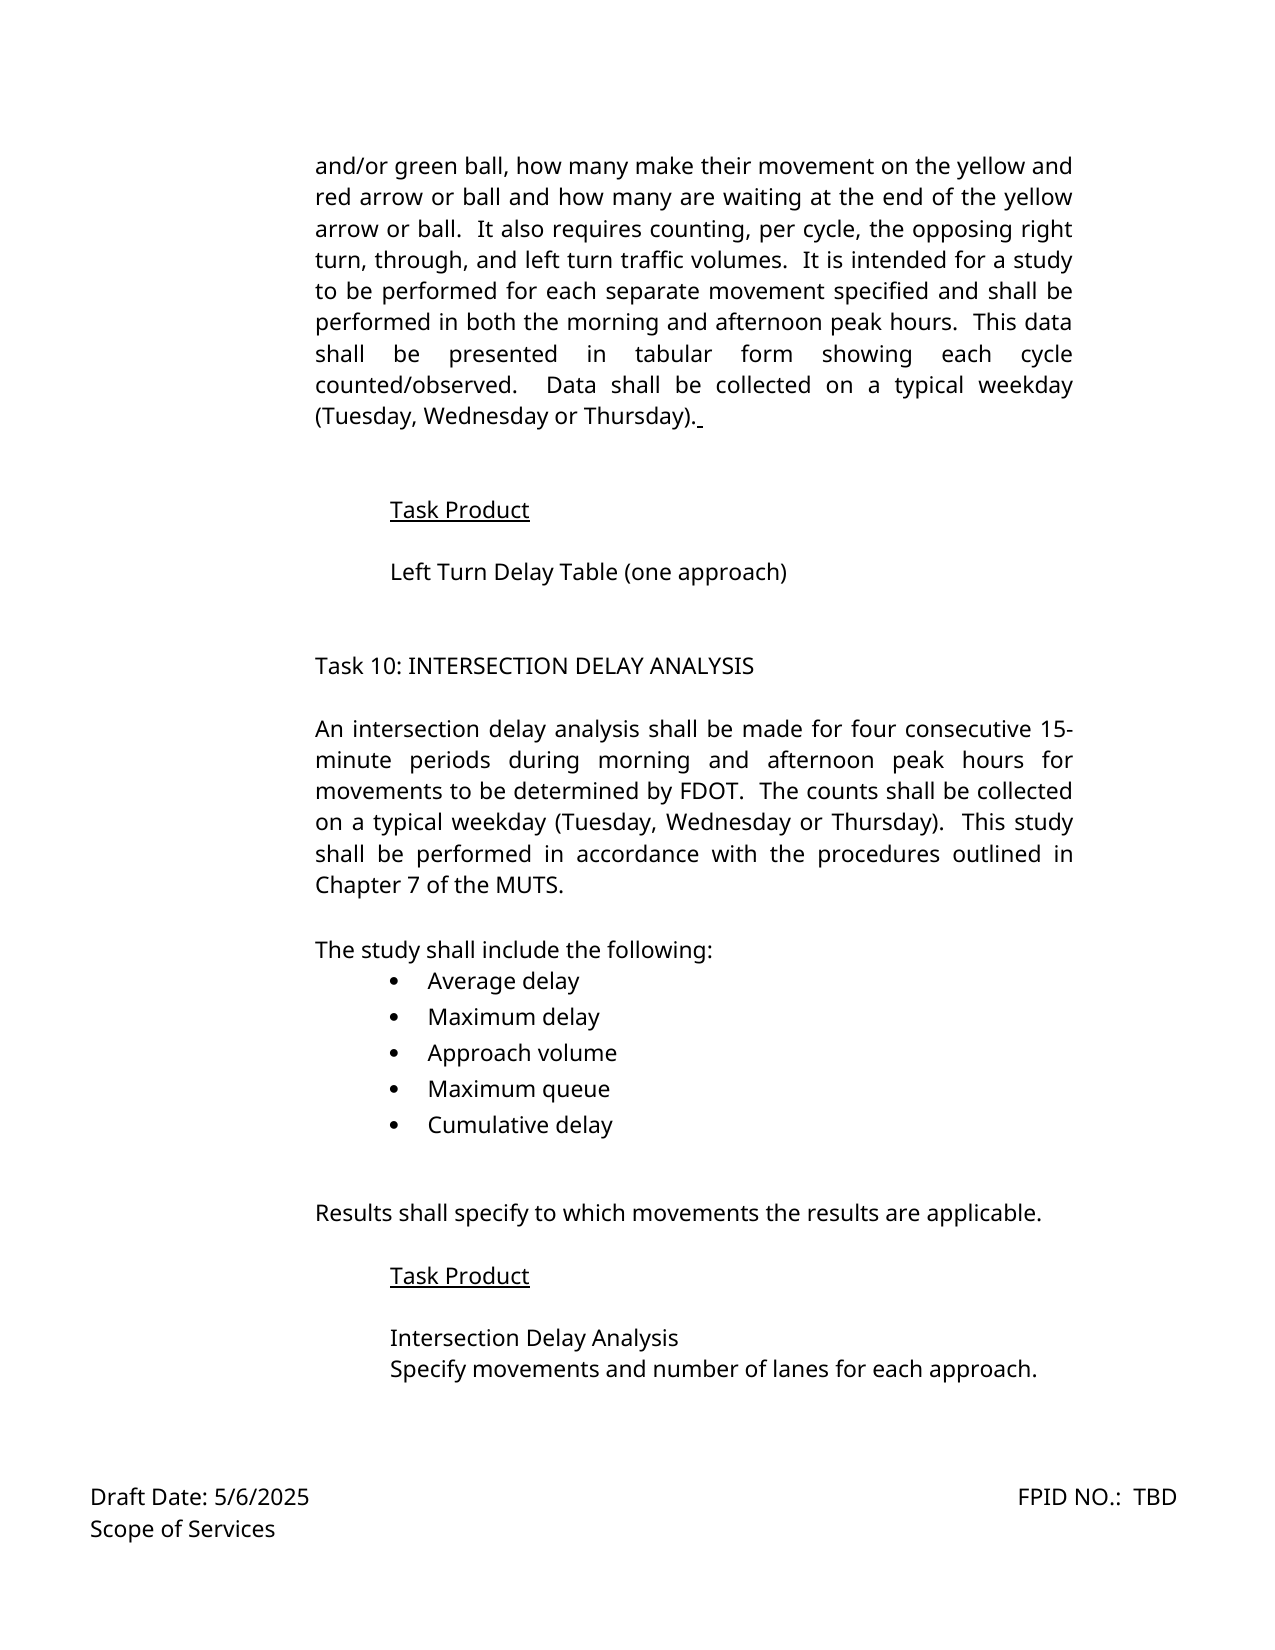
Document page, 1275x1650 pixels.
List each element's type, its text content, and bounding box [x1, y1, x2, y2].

list Maximum delay [390, 1001, 1074, 1032]
list Average delay [390, 965, 1074, 997]
text Left Turn Delay Table (one approach) [315, 556, 1121, 587]
text Task Product [315, 494, 1074, 525]
text Specify movements and number of lanes for each approach. [390, 1353, 1121, 1384]
text An intersection delay analysis shall be made for four consecutive 15-minute periods during morning and afternoon peak hours for movements to be determined by FDOT. The counts shall be collected on a typical weekday (Tuesday, Wednesday or Thursday). This study shall be performed in accordance with the procedures outlined in Chapter 7 of the MUTS. [315, 712, 1074, 900]
list Maximum queue [390, 1073, 1074, 1104]
text Task Product [390, 1259, 1074, 1291]
text The study shall include the following: [315, 934, 1074, 965]
text Results shall specify to which movements the results are applicable. [315, 1197, 1074, 1228]
list Approach volume [390, 1037, 1074, 1068]
text Task 10: INTERSECTION Delay Analysis [315, 650, 1121, 681]
text Intersection Delay Analysis [390, 1322, 1121, 1353]
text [315, 150, 1074, 431]
list Cumulative delay [390, 1109, 1074, 1140]
